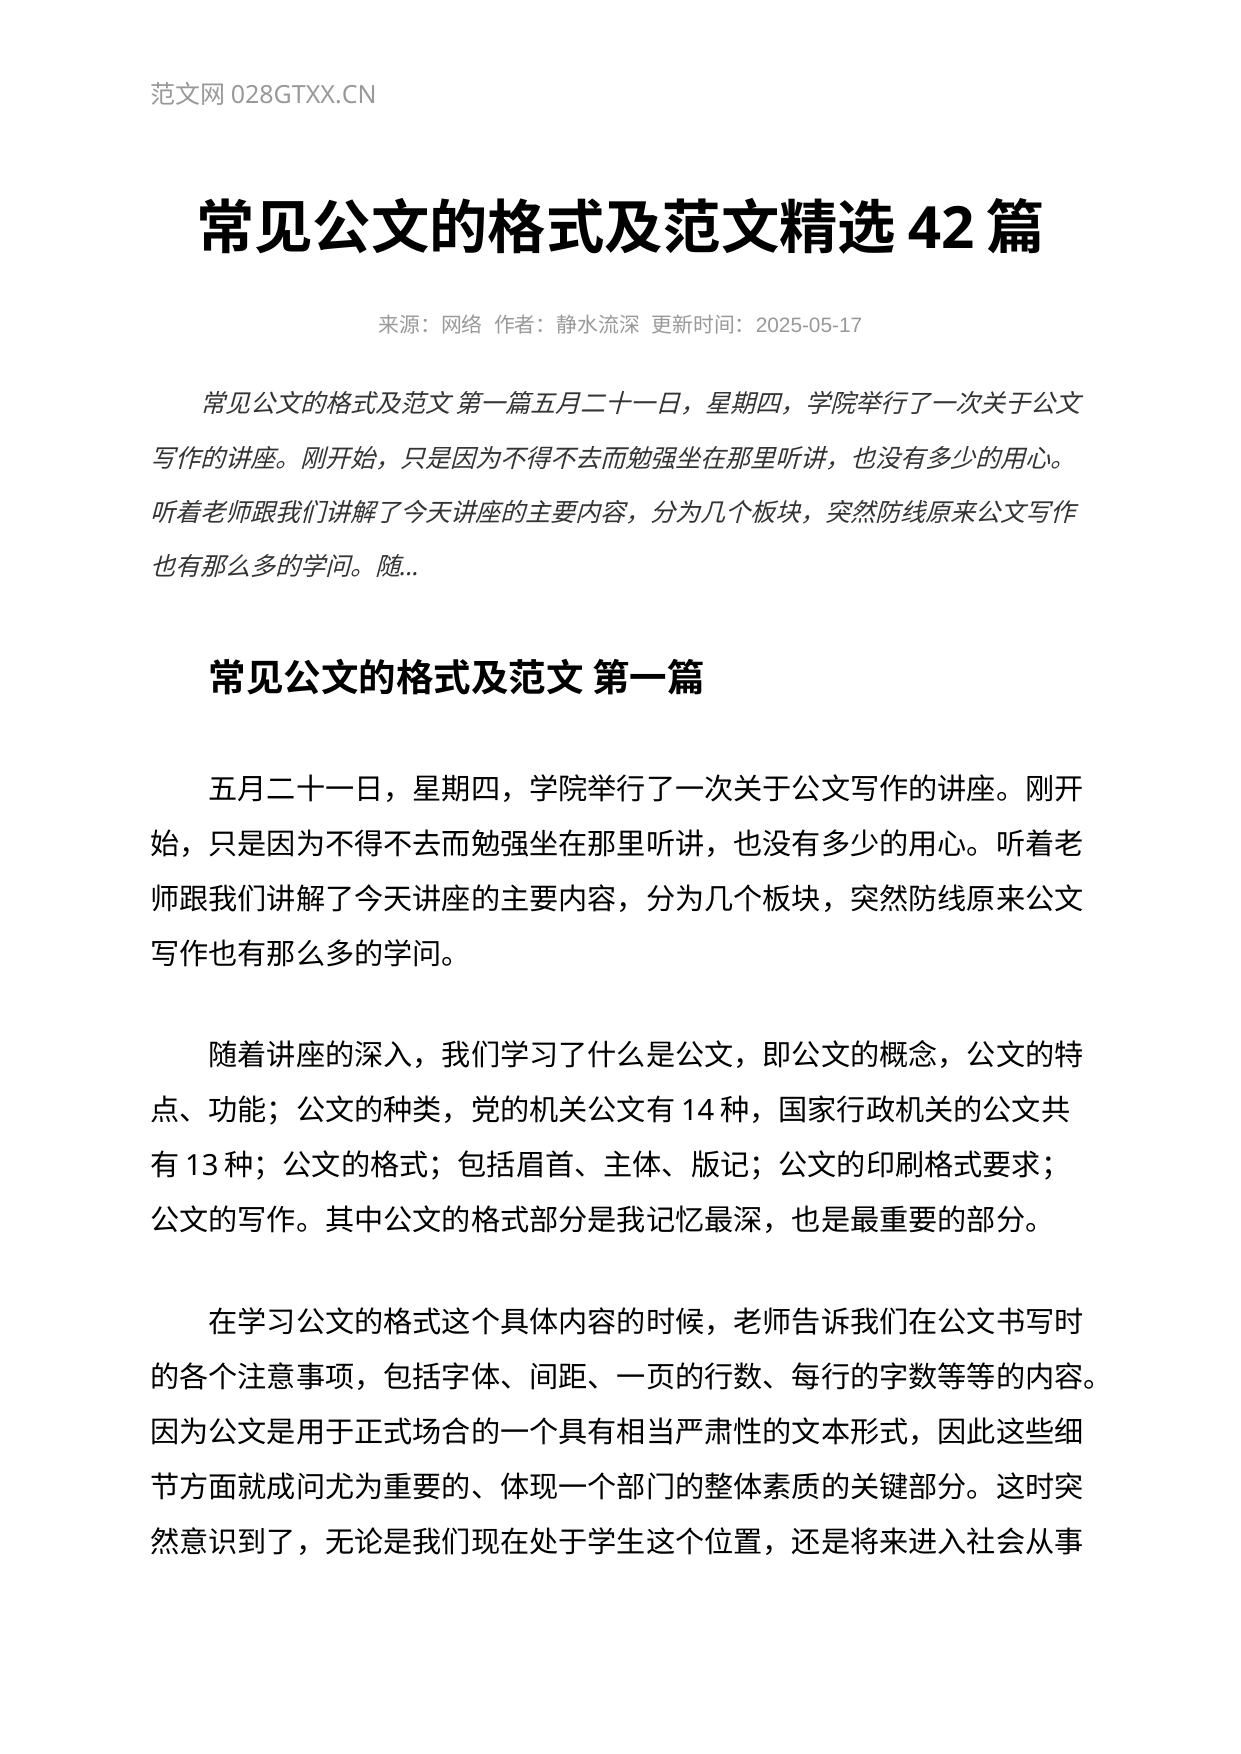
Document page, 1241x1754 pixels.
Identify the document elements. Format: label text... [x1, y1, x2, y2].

text 随着讲座的深入，我们学习了什么是公文，即公文的概念，公文的特点、功能；公文的种类，党的机关公文有14种，国家行政机关的公文共有13种；公文的格式；包括眉首、主体、版记；公文的印刷格式要求；公文的写作。其中公文的格式部分是我记忆最深，也是最重要的部分。 [150, 1032, 1090, 1239]
text 来源：网络 作者：静水流深 更新时间：2025-05-17 [150, 313, 1090, 337]
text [150, 1299, 1090, 1561]
text 常见公文的格式及范文 第一篇五月二十一日，星期四，学院举行了一次关于公文写作的讲座。刚开始，只是因为不得不去而勉强坐在那里听讲，也没有多少的用心。听着老师跟我们讲解了今天讲座的主要内容，分为几个板块，突然防线原来公文写作也有那么多的学问。随... [150, 384, 1090, 583]
text 五月二十一日，星期四，学院举行了一次关于公文写作的讲座。刚开始，只是因为不得不去而勉强坐在那里听讲，也没有多少的用心。听着老师跟我们讲解了今天讲座的主要内容，分为几个板块，突然防线原来公文写作也有那么多的学问。 [150, 766, 1090, 972]
subtitle 常见公文的格式及范文精选42篇 [150, 181, 1090, 266]
text 常见公文的格式及范文 第一篇 [150, 648, 1090, 702]
